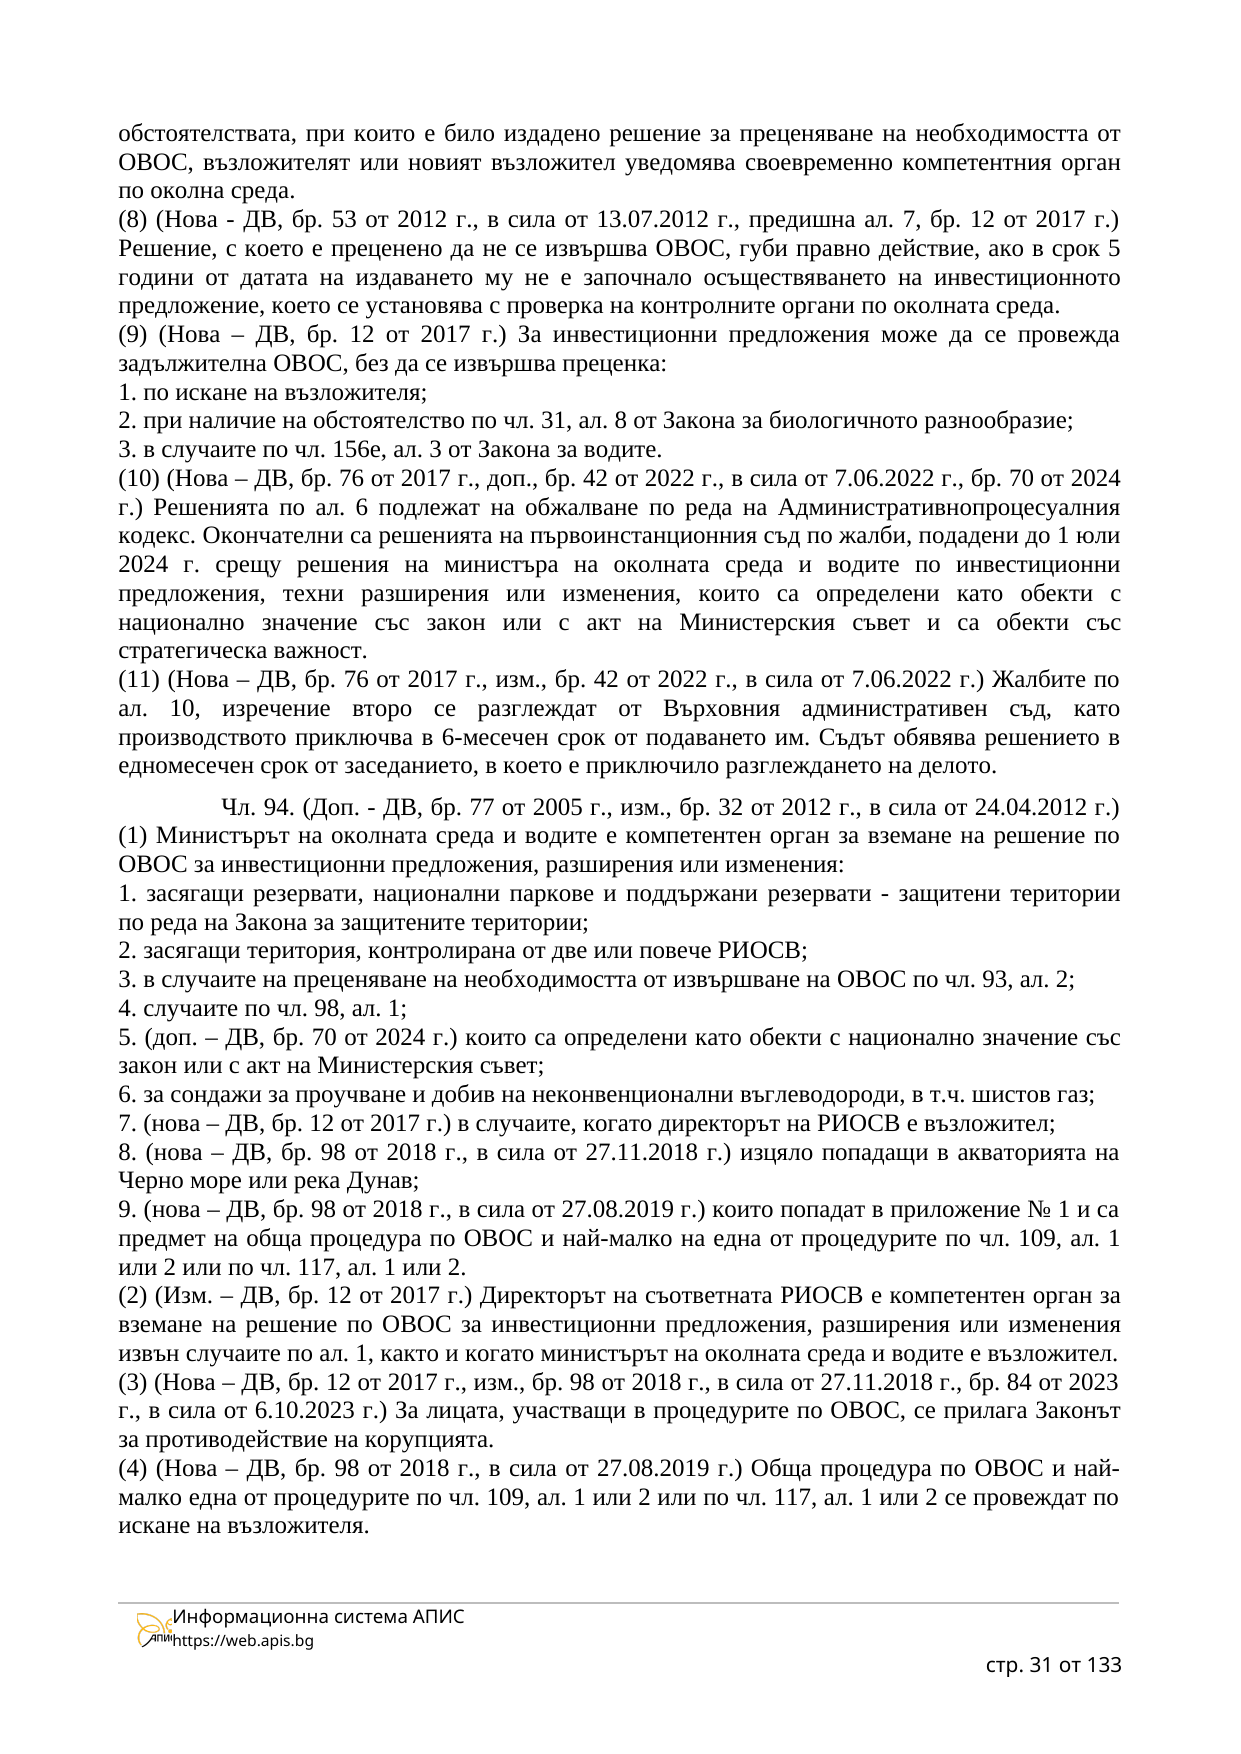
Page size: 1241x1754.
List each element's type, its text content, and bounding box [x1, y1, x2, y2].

text 2. засягащи територия, контролирана от две или повече РИОСВ; [118, 936, 1122, 964]
text (10) (Нова – ДВ, бр. 76 от 2017 г., доп., бр. 42 от 2022 г., в сила от 7.06.2022 г., бр. 70 от 2024 г.) Решенията по ал. 6 подлежат на обжалване по реда на Административнопроцесуалния кодекс. Окончателни са решенията на първоинстанционния съд по жалби, подадени до 1 юли 2024 г. срещу решения на министъра на околната среда и водите по инвестиционни предложения, техни разширения или изменения, които са определени като обекти с национално значение със закон или с акт на Министерския съвет и са обекти със стратегическа важност. [118, 463, 1122, 664]
text Чл. 94. (Доп. - ДВ, бр. 77 от 2005 г., изм., бр. 32 от 2012 г., в сила от 24.04.2012 г.) (1) Министърът на околната среда и водите е компетентен орган за вземане на решение по ОВОС за инвестиционни предложения, разширения или изменения: [118, 792, 1122, 878]
text 4. случаите по чл. 98, ал. 1; [118, 993, 1122, 1022]
text (11) (Нова – ДВ, бр. 76 от 2017 г., изм., бр. 42 от 2022 г., в сила от 7.06.2022 г.) Жалбите по ал. 10, изречение второ се разглеждат от Върховния административен съд, като производството приключва в 6-месечен срок от подаването им. Съдът обявява решението в едномесечен срок от заседанието, в което е приключило разглеждането на делото. [118, 664, 1122, 779]
text 3. в случаите по чл. 156е, ал. 3 от Закона за водите. [118, 434, 1122, 463]
text 8. (нова – ДВ, бр. 98 от 2018 г., в сила от 27.11.2018 г.) изцяло попадащи в акваторията на Черно море или река Дунав; [118, 1137, 1122, 1194]
text 7. (нова – ДВ, бр. 12 от 2017 г.) в случаите, когато директорът на РИОСВ е възложител; [118, 1108, 1122, 1137]
text 1. засягащи резервати, национални паркове и поддържани резервати - защитени територии по реда на Закона за защитените територии; [118, 878, 1122, 936]
text 3. в случаите на преценяване на необходимостта от извършване на ОВОС по чл. 93, ал. 2; [118, 964, 1122, 993]
text (8) (Нова - ДВ, бр. 53 от 2012 г., в сила от 13.07.2012 г., предишна ал. 7, бр. 12 от 2017 г.) Решение, с което е преценено да не се извършва ОВОС, губи правно действие, ако в срок 5 години от датата на издаването му не е започнало осъществяването на инвестиционното предложение, което се установява с проверка на контролните органи по околната среда. [118, 204, 1122, 319]
picture [137, 1613, 172, 1648]
text (4) (Нова – ДВ, бр. 98 от 2018 г., в сила от 27.08.2019 г.) Обща процедура по ОВОС и най-малко една от процедурите по чл. 109, ал. 1 или 2 или по чл. 117, ал. 1 или 2 се провеждат по искане на възложителя. [118, 1453, 1122, 1539]
text (3) (Нова – ДВ, бр. 12 от 2017 г., изм., бр. 98 от 2018 г., в сила от 27.11.2018 г., бр. 84 от 2023 г., в сила от 6.10.2023 г.) За лицата, участващи в процедурите по ОВОС, се прилага Законът за противодействие на корупцията. [118, 1367, 1122, 1453]
text 6. за сондажи за проучване и добив на неконвенционални въглеводороди, в т.ч. шистов газ; [118, 1079, 1122, 1108]
text 5. (доп. – ДВ, бр. 70 от 2024 г.) които са определени като обекти с национално значение със закон или с акт на Министерския съвет; [118, 1022, 1122, 1079]
text 2. при наличие на обстоятелство по чл. 31, ал. 8 от Закона за биологичното разнообразие; [118, 406, 1122, 434]
text (9) (Нова – ДВ, бр. 12 от 2017 г.) За инвестиционни предложения може да се провежда задължителна ОВОС, без да се извършва преценка: [118, 319, 1122, 377]
text (2) (Изм. – ДВ, бр. 12 от 2017 г.) Директорът на съответната РИОСВ е компетентен орган за вземане на решение по ОВОС за инвестиционни предложения, разширения или изменения извън случаите по ал. 1, както и когато министърът на околната среда и водите е възложител. [118, 1281, 1122, 1367]
text 9. (нова – ДВ, бр. 98 от 2018 г., в сила от 27.08.2019 г.) които попадат в приложение № 1 и са предмет на обща процедура по ОВОС и най-малко на една от процедурите по чл. 109, ал. 1 или 2 или по чл. 117, ал. 1 или 2. [118, 1194, 1122, 1281]
text 1. по искане на възложителя; [118, 377, 1122, 406]
